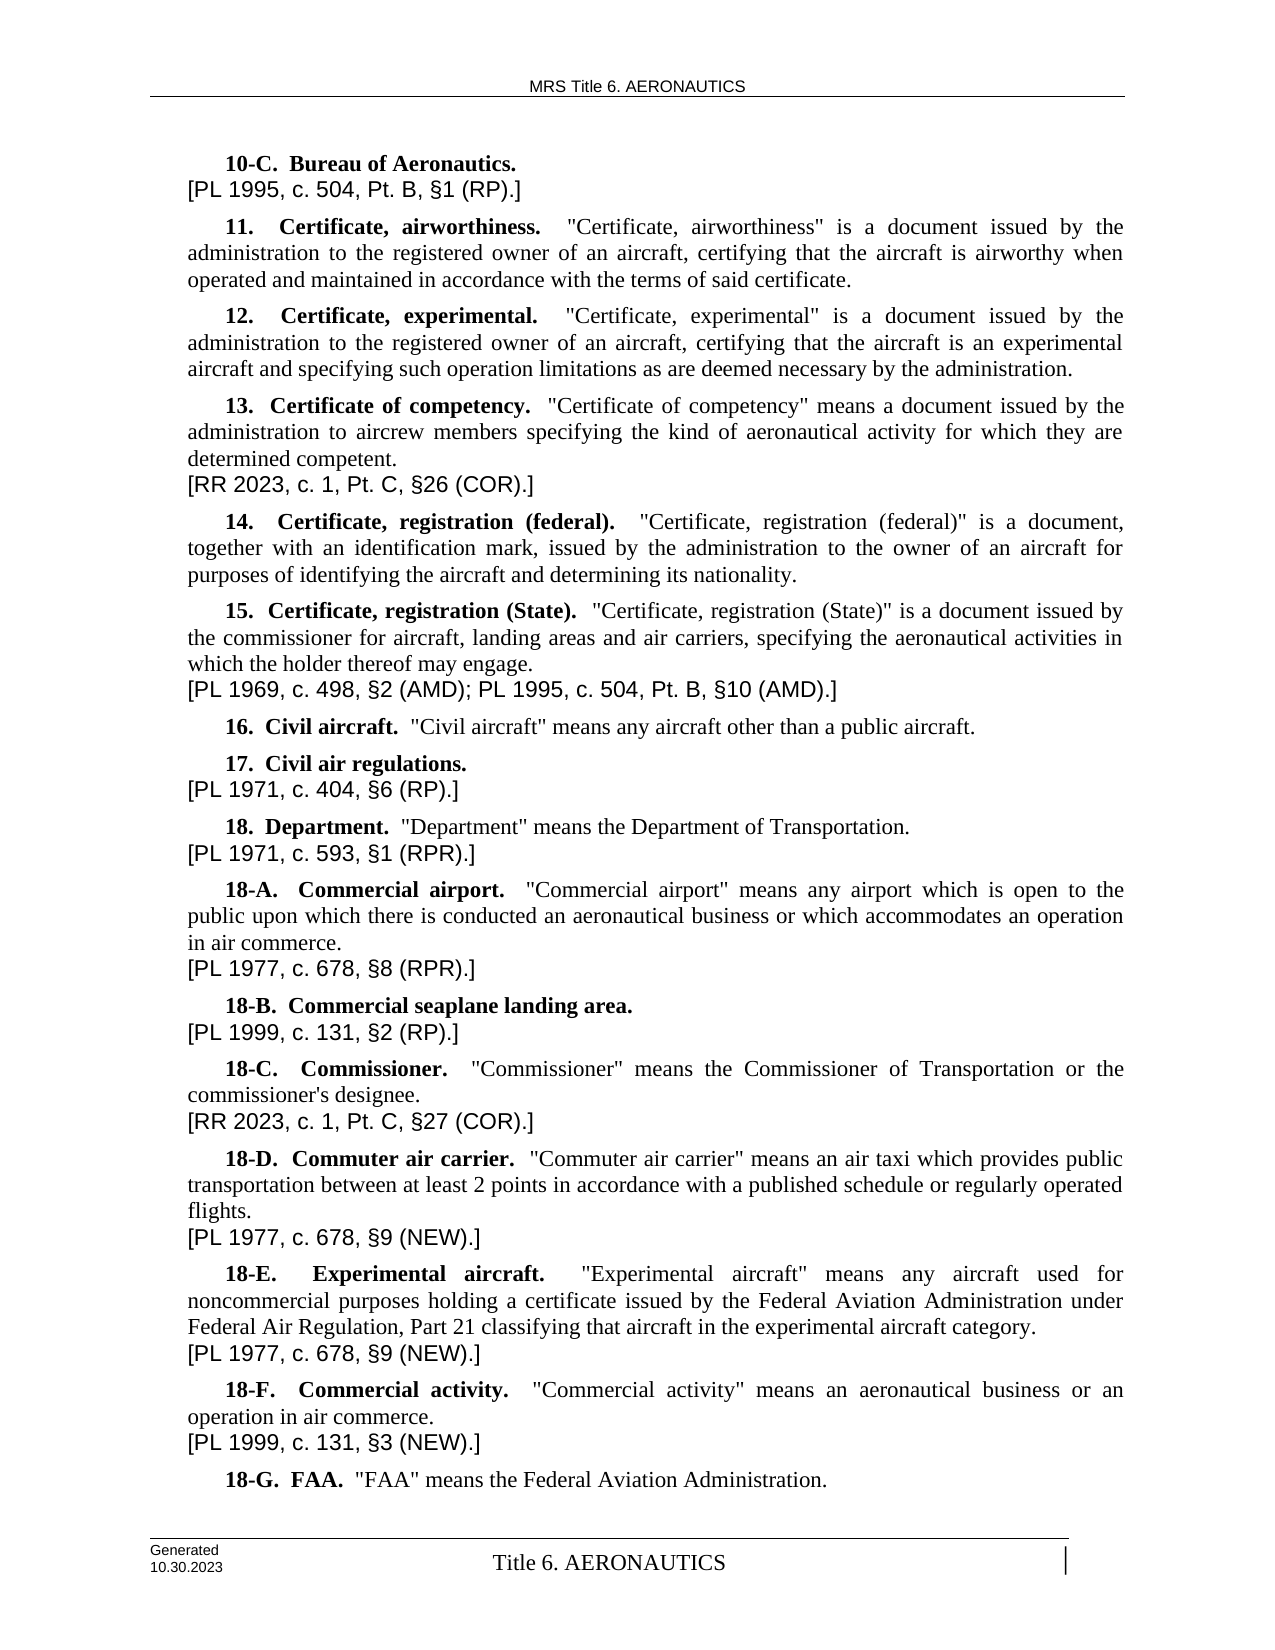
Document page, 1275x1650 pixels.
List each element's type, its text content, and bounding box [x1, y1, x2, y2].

text 18-F. Commercial activity. "Commercial activity" means an aeronautical business or an operation in air commerce. [187, 1376, 1125, 1429]
text 18-C. Commissioner. "Commissioner" means the Commissioner of Transportation or the commissioner's designee. [187, 1055, 1125, 1108]
text 15. Certificate, registration (State). "Certificate, registration (State)" is a document issued by the commissioner for aircraft, landing areas and air carriers, specifying the aeronautical activities in which the holder thereof may engage. [187, 597, 1125, 676]
text 12. Certificate, experimental. "Certificate, experimental" is a document issued by the administration to the registered owner of an aircraft, certifying that the aircraft is an experimental aircraft and specifying such operation limitations as are deemed necessary by the administration. [187, 303, 1125, 382]
text 18-G. FAA. "FAA" means the Federal Aviation Administration. [187, 1466, 1125, 1492]
text [PL 1977, c. 678, §9 (NEW).] [187, 1339, 1125, 1366]
text [PL 1977, c. 678, §9 (NEW).] [187, 1224, 1125, 1250]
text 18-A. Commercial airport. "Commercial airport" means any airport which is open to the public upon which there is conducted an aeronautical business or which accommodates an operation in air commerce. [187, 876, 1125, 955]
text [PL 1971, c. 404, §6 (RP).] [187, 776, 1125, 803]
text 18. Department. "Department" means the Department of Transportation. [187, 813, 1125, 839]
text [PL 1971, c. 593, §1 (RPR).] [187, 839, 1125, 866]
text 18-D. Commuter air carrier. "Commuter air carrier" means an air taxi which provides public transportation between at least 2 points in accordance with a published schedule or regularly operated flights. [187, 1145, 1125, 1224]
text [RR 2023, c. 1, Pt. C, §26 (COR).] [187, 471, 1125, 497]
text 18-B. Commercial seaplane landing area. [187, 992, 1125, 1018]
text 10-C. Bureau of Aeronautics. [187, 150, 1125, 176]
text 17. Civil air regulations. [187, 750, 1125, 776]
text [PL 1969, c. 498, §2 (AMD); PL 1995, c. 504, Pt. B, §10 (AMD).] [187, 676, 1125, 703]
text 13. Certificate of competency. "Certificate of competency" means a document issued by the administration to aircrew members specifying the kind of aeronautical activity for which they are determined competent. [187, 392, 1125, 471]
text 18-E. Experimental aircraft. "Experimental aircraft" means any aircraft used for noncommercial purposes holding a certificate issued by the Federal Aviation Administration under Federal Air Regulation, Part 21 classifying that aircraft in the experimental aircraft category. [187, 1261, 1125, 1339]
text 14. Certificate, registration (federal). "Certificate, registration (federal)" is a document, together with an identification mark, issued by the administration to the owner of an aircraft for purposes of identifying the aircraft and determining its nationality. [187, 508, 1125, 587]
text [RR 2023, c. 1, Pt. C, §27 (COR).] [187, 1108, 1125, 1134]
text [PL 1995, c. 504, Pt. B, §1 (RP).] [187, 176, 1125, 203]
text 11. Certificate, airworthiness. "Certificate, airworthiness" is a document issued by the administration to the registered owner of an aircraft, certifying that the aircraft is airworthy when operated and maintained in accordance with the terms of said certificate. [187, 213, 1125, 292]
text 16. Civil aircraft. "Civil aircraft" means any aircraft other than a public aircraft. [187, 713, 1125, 739]
text [PL 1999, c. 131, §3 (NEW).] [187, 1429, 1125, 1455]
text [PL 1999, c. 131, §2 (RP).] [187, 1018, 1125, 1045]
text [PL 1977, c. 678, §8 (RPR).] [187, 955, 1125, 982]
